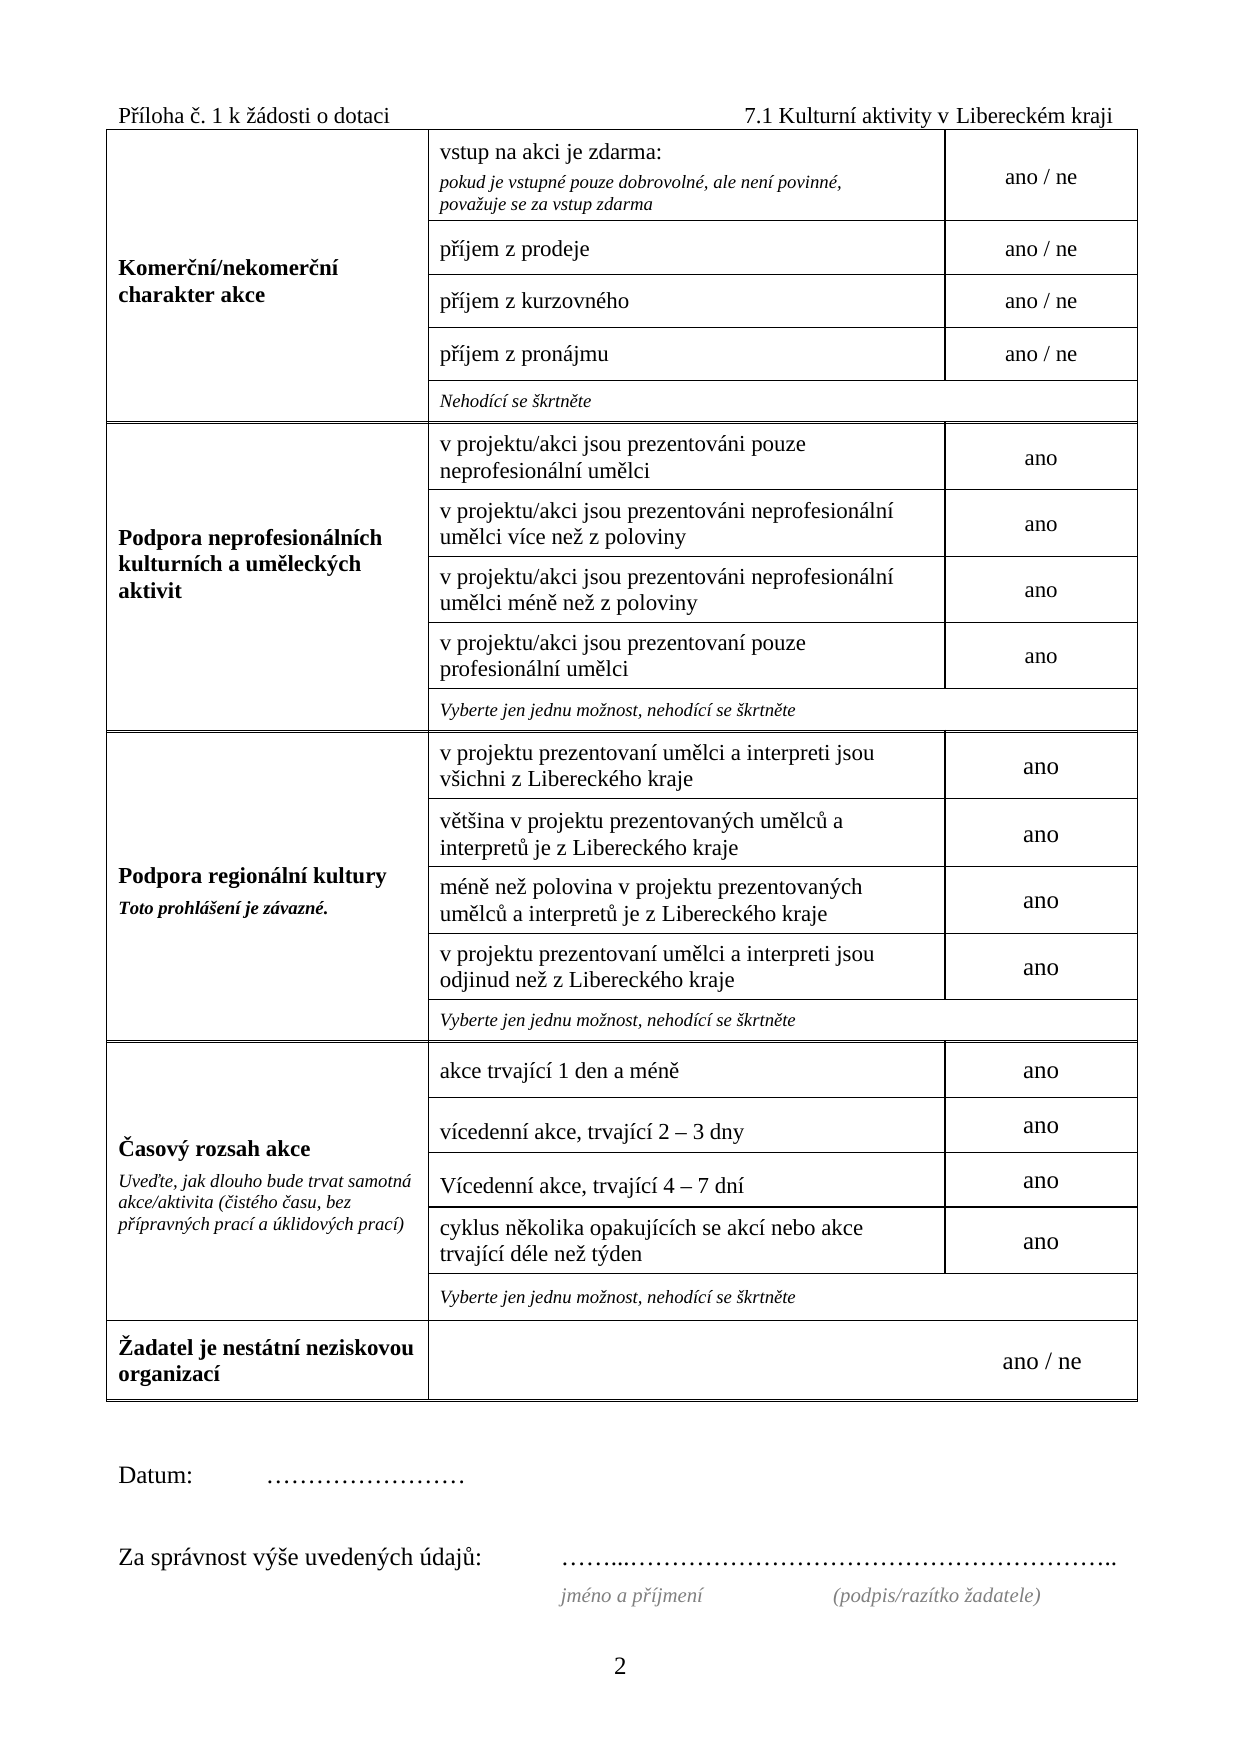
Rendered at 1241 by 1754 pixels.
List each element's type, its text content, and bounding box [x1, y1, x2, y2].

table_cell Vyberte jen jednu možnost, nehodící se škrtněte [429, 1274, 1137, 1320]
table_cell ano / ne [429, 1321, 1137, 1399]
table_cell Vyberte jen jednu možnost, nehodící se škrtněte [429, 689, 1137, 729]
table_cell ano [946, 557, 1137, 622]
table_cell v projektu/akci jsou prezentováni neprofesionální umělci méně než z poloviny [429, 557, 944, 622]
table_cell cyklus několika opakujících se akcí nebo akce trvající déle než týden [429, 1208, 944, 1273]
table_cell v projektu/akci jsou prezentovaní pouze profesionální umělci [429, 623, 944, 688]
table_cell v projektu prezentovaní umělci a interpreti jsou všichni z Libereckého kraje [429, 733, 944, 798]
table_cell ano [946, 1098, 1137, 1152]
table_cell ano [946, 934, 1137, 999]
table_cell příjem z kurzovného [429, 275, 944, 327]
table_cell v projektu prezentovaní umělci a interpreti jsou odjinud než z Libereckého kraje [429, 934, 944, 999]
text jméno a příjmení (podpis/razítko žadatele) [487, 1583, 1122, 1607]
table_cell ano [946, 623, 1137, 688]
table_cell akce trvající 1 den a méně [429, 1043, 944, 1097]
table_cell Časový rozsah akce Uveďte, jak dlouho bude trvat samotná akce/aktivita (čistého času, bez přípravných prací a úklidových prací) [107, 1043, 428, 1320]
table_cell příjem z pronájmu [429, 328, 944, 380]
table_cell ano / ne [946, 221, 1137, 273]
table_cell ano [946, 867, 1137, 932]
table_cell ano [946, 1153, 1137, 1206]
table_cell vícedenní akce, trvající 2 – 3 dny [429, 1098, 944, 1152]
table_cell většina v projektu prezentovaných umělců a interpretů je z Libereckého kraje [429, 799, 944, 866]
table_cell ano [946, 1043, 1137, 1097]
table_cell Komerční/nekomerční charakter akce [107, 130, 428, 421]
table_cell méně než polovina v projektu prezentovaných umělců a interpretů je z Libereckého kraje [429, 867, 944, 932]
table_cell ano [946, 733, 1137, 798]
table_cell ano / ne [946, 130, 1137, 220]
table_cell ano [946, 1208, 1137, 1273]
table_cell Žadatel je nestátní neziskovou organizací [107, 1321, 428, 1399]
text Za správnost výše uvedených údajů: ……...………………………………………………….. [118, 1542, 1122, 1571]
table_cell v projektu/akci jsou prezentováni pouze neprofesionální umělci [429, 424, 944, 489]
table_cell ano [946, 424, 1137, 489]
table_cell Nehodící se škrtněte [429, 381, 1137, 421]
table_cell v projektu/akci jsou prezentováni neprofesionální umělci více než z poloviny [429, 490, 944, 556]
table_cell Podpora neprofesionálních kulturních a uměleckých aktivit [107, 424, 428, 729]
table_cell Vícedenní akce, trvající 4 – 7 dní [429, 1153, 944, 1206]
table_cell ano [946, 490, 1137, 556]
table_cell Podpora regionální kultury Toto prohlášení je závazné. [107, 733, 428, 1040]
text Datum: …………………… [118, 1460, 1122, 1488]
table_cell ano [946, 799, 1137, 866]
table_cell ano / ne [946, 275, 1137, 327]
table_cell ano / ne [946, 328, 1137, 380]
table_cell příjem z prodeje [429, 221, 944, 273]
table_cell Vyberte jen jednu možnost, nehodící se škrtněte [429, 1000, 1137, 1040]
table_cell vstup na akci je zdarma: pokud je vstupné pouze dobrovolné, ale není povinné, považuje se za vstup zdarma [429, 130, 944, 220]
